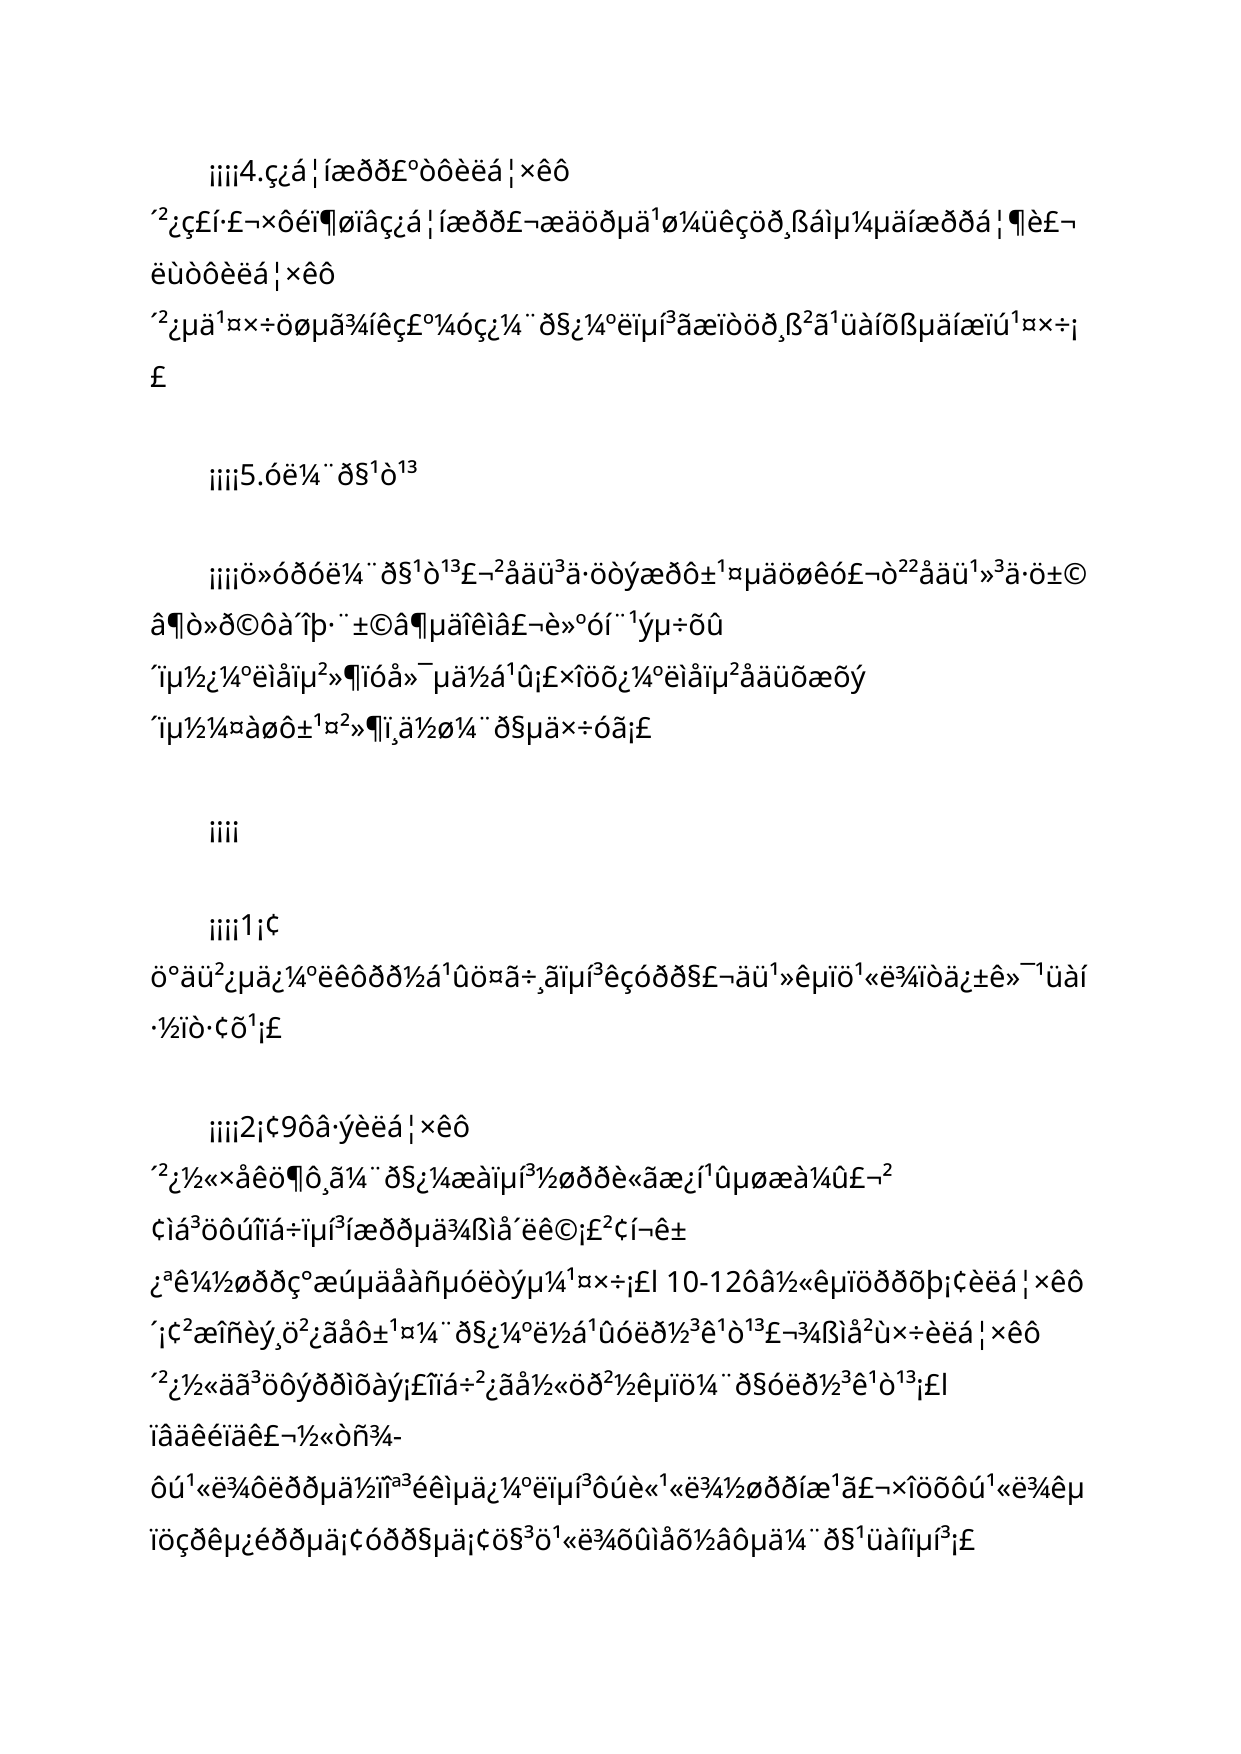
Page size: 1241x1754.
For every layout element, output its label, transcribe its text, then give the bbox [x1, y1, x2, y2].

text ¡¡¡¡ö»óðóë¼¨ð§¹ò¹³£¬²åäü³ä·öòýæðô±¹¤µäöøêó£¬ò²²åäü¹»³ä·ö±©â¶ò»ð©ô­à´îþ·¨±©â¶µäîêìâ£¬è»ºóí¨¹ýµ÷õû´ïµ½¿¼ºëìåïµ²»¶ïóå»¯µä½á¹û¡£×îöõ¿¼ºëìåïµ²åäüõæõý´ïµ½¼¤àøô±¹¤²»¶ï¸ä½ø¼¨ð§µä×÷óã¡£ [150, 553, 1090, 747]
text ¡¡¡¡2¡¢9ôâ·ýèëá¦×êô´²¿½«×åêö¶ô¸ã¼¨ð§¿¼æàïµí³½øððè«ãæ¿í¹ûµøæà¼û£¬²¢ìá³öôúîïá÷ïµí³íæððµä¾ßìå´ëê©¡£²¢í¬ê±¿ªê¼½øððç°æúµäåàñµóëòýµ¼¹¤×÷¡£l 10-12ôâ½«êµïöððõþ¡¢èëá¦×êô´¡¢²æîñèý¸ö²¿ãåô±¹¤¼¨ð§¿¼ºë½á¹ûóëð½³ê¹ò¹³£¬¾ßìå²ù×÷èëá¦×êô´²¿½«äã³öôýððìõàý¡£îïá÷²¿ãå½«öð²½êµïö¼¨ð§óëð½³ê¹ò¹³¡£l ïâäêéïäê£¬½«òñ¾­ôú¹«ë¾ôëððµä½ïîª³éêìµä¿¼ºëïµí³ôúè«¹«ë¾½øððíæ¹ã£¬×îöõôú¹«ë¾êµïöçðêµ¿éððµä¡¢óðð§µä¡¢ö§³ö¹«ë¾õûìåõ½âôµä¼¨ð§¹üàíïµí³¡£ [150, 1106, 1090, 1558]
text ¡¡¡¡ [150, 806, 1090, 846]
text ¡¡¡¡5.óë¼¨ð§¹ò¹³ [150, 455, 1090, 494]
text ¡¡¡¡4.ç¿á¦íæðð£ºòôèëá¦×êô´²¿ç£í·£¬×ôéï¶øïâç¿á¦íæðð£¬æäöðµä¹ø¼üêçöð¸ßáìµ¼µäíæððá¦¶è£¬ëùòôèëá¦×êô´²¿µä¹¤×÷öøµã¾íêç£º¼óç¿¼¨ð§¿¼ºëïµí³ãæïòöð¸ß²ã¹üàíõßµäíæïú¹¤×÷¡£ [150, 150, 1090, 396]
text ¡¡¡¡1¡¢ ö°äü²¿µä¿¼ºëêôðð½á¹ûö¤ã÷¸ãïµí³êçóðð§£¬äü¹»êµïö¹«ë¾ïòä¿±ê»¯¹üàí·½ïò·¢õ¹¡£ [150, 905, 1090, 1047]
